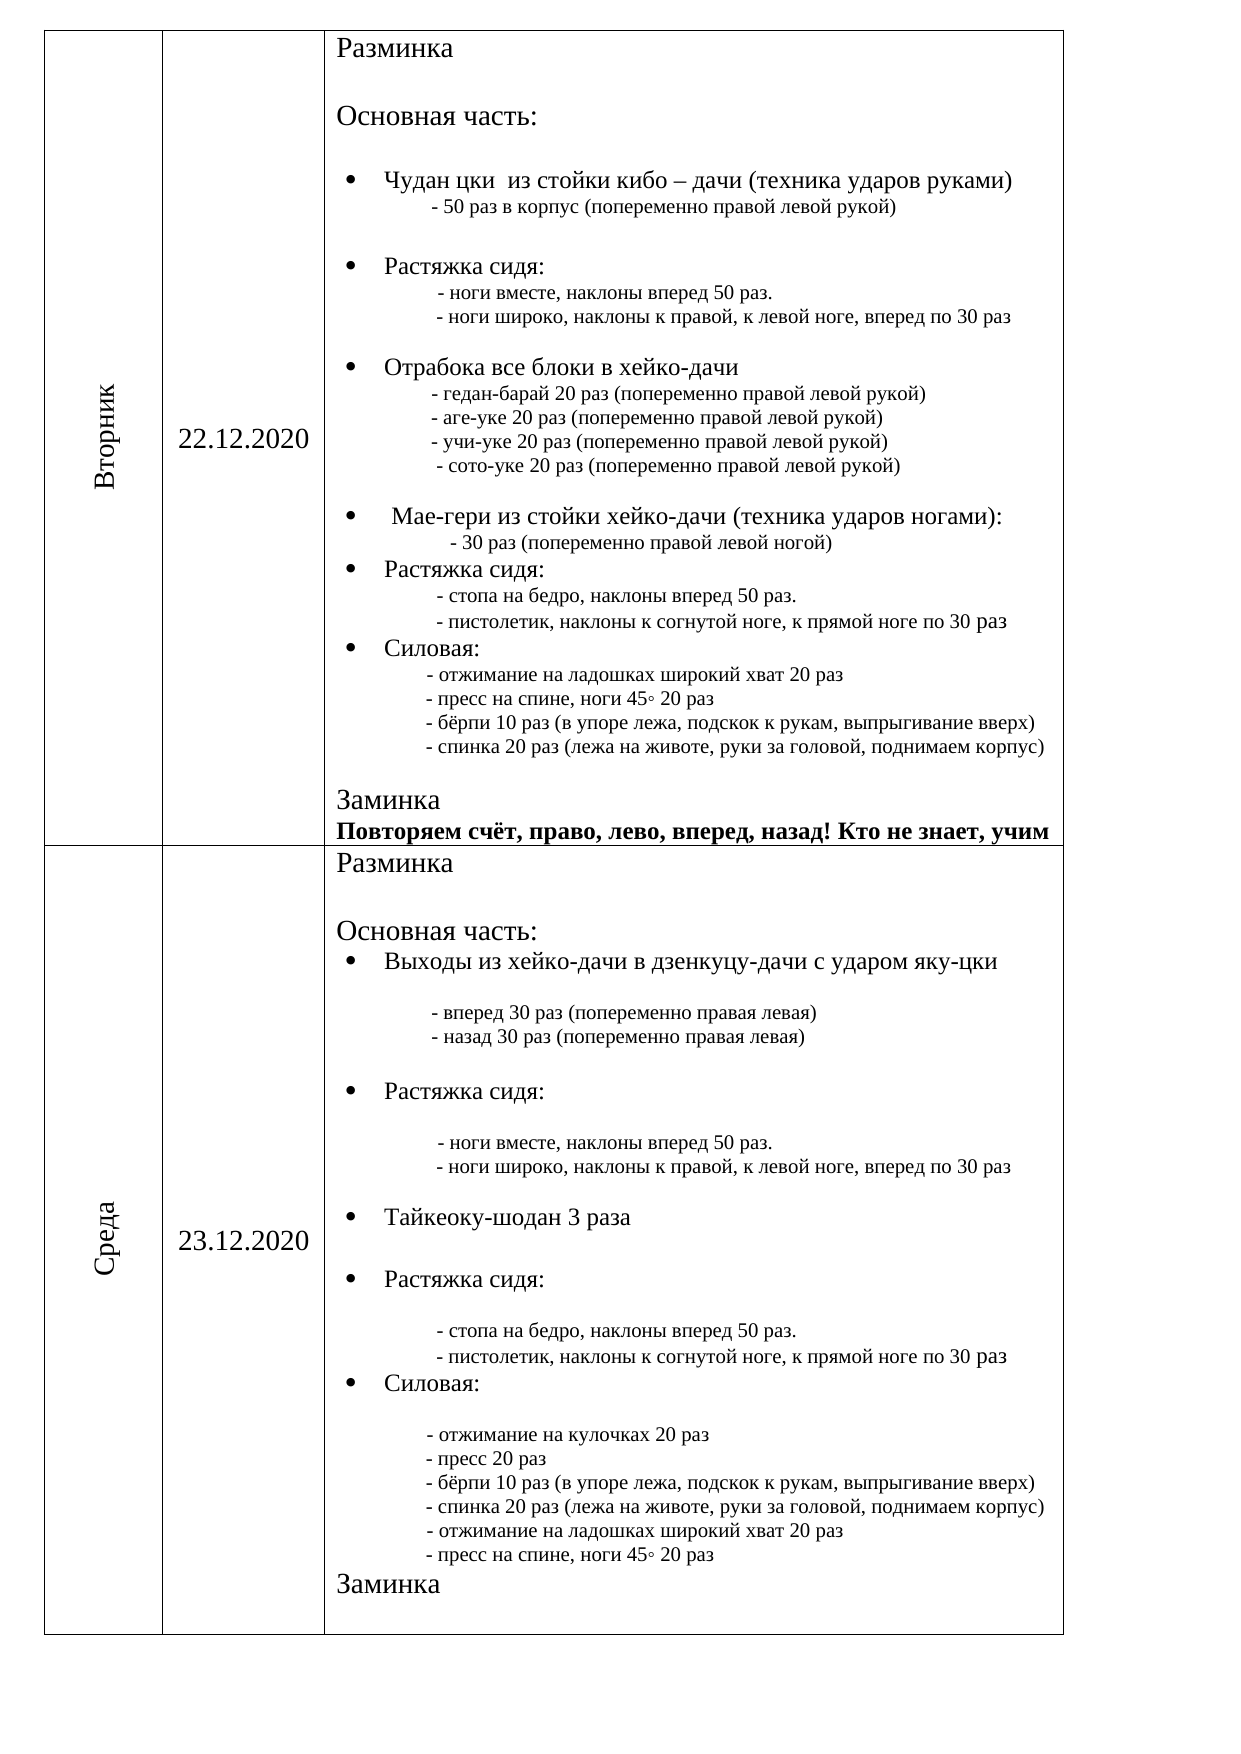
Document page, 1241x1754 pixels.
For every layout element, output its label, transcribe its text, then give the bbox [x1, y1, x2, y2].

table_cell 23.12.2020 [163, 846, 324, 1633]
table_cell Разминка Основная часть: Чудан цки из стойки кибо – дачи (техника ударов руками) - 50 раз в корпус (попеременно правой левой рукой) Растяжка сидя: - ноги вместе, наклоны вперед 50 раз. - ноги широко, наклоны к правой, к левой ноге, вперед по 30 раз Отрабока все блоки в хейко-дачи - гедан-барай 20 раз (попеременно правой левой рукой) - аге-уке 20 раз (попеременно правой левой рукой) - учи-уке 20 раз (попеременно правой левой рукой) - сото-уке 20 раз (попеременно правой левой рукой) Мае-гери из стойки хейко-дачи (техника ударов ногами): - 30 раз (попеременно правой левой ногой) Растяжка сидя: - стопа на бедро, наклоны вперед 50 раз. - пистолетик, наклоны к согнутой ноге, к прямой ноге по 30 раз Силовая: - отжимание на ладошках широкий хват 20 раз - пресс на спине, ноги 45◦ 20 раз - бёрпи 10 раз (в упоре лежа, подскок к рукам, выпрыгивание вверх) - спинка 20 раз (лежа на животе, руки за головой, поднимаем корпус) Заминка Повторяем счёт, право, лево, вперед, назад! Кто не знает, учим [325, 31, 1063, 844]
table_cell Среда [45, 846, 162, 1633]
table_cell Разминка Основная часть: Выходы из хейко-дачи в дзенкуцу-дачи с ударом яку-цки - вперед 30 раз (попеременно правая левая) - назад 30 раз (попеременно правая левая) Растяжка сидя: - ноги вместе, наклоны вперед 50 раз. - ноги широко, наклоны к правой, к левой ноге, вперед по 30 раз Тайкеоку-шодан 3 раза Растяжка сидя: - стопа на бедро, наклоны вперед 50 раз. - пистолетик, наклоны к согнутой ноге, к прямой ноге по 30 раз Силовая: - отжимание на кулочках 20 раз - пресс 20 раз - бёрпи 10 раз (в упоре лежа, подскок к рукам, выпрыгивание вверх) - спинка 20 раз (лежа на животе, руки за головой, поднимаем корпус) - отжимание на ладошках широкий хват 20 раз - пресс на спине, ноги 45◦ 20 раз Заминка [325, 846, 1063, 1633]
table_cell Вторник [45, 31, 162, 844]
table_cell 22.12.2020 [163, 31, 324, 844]
